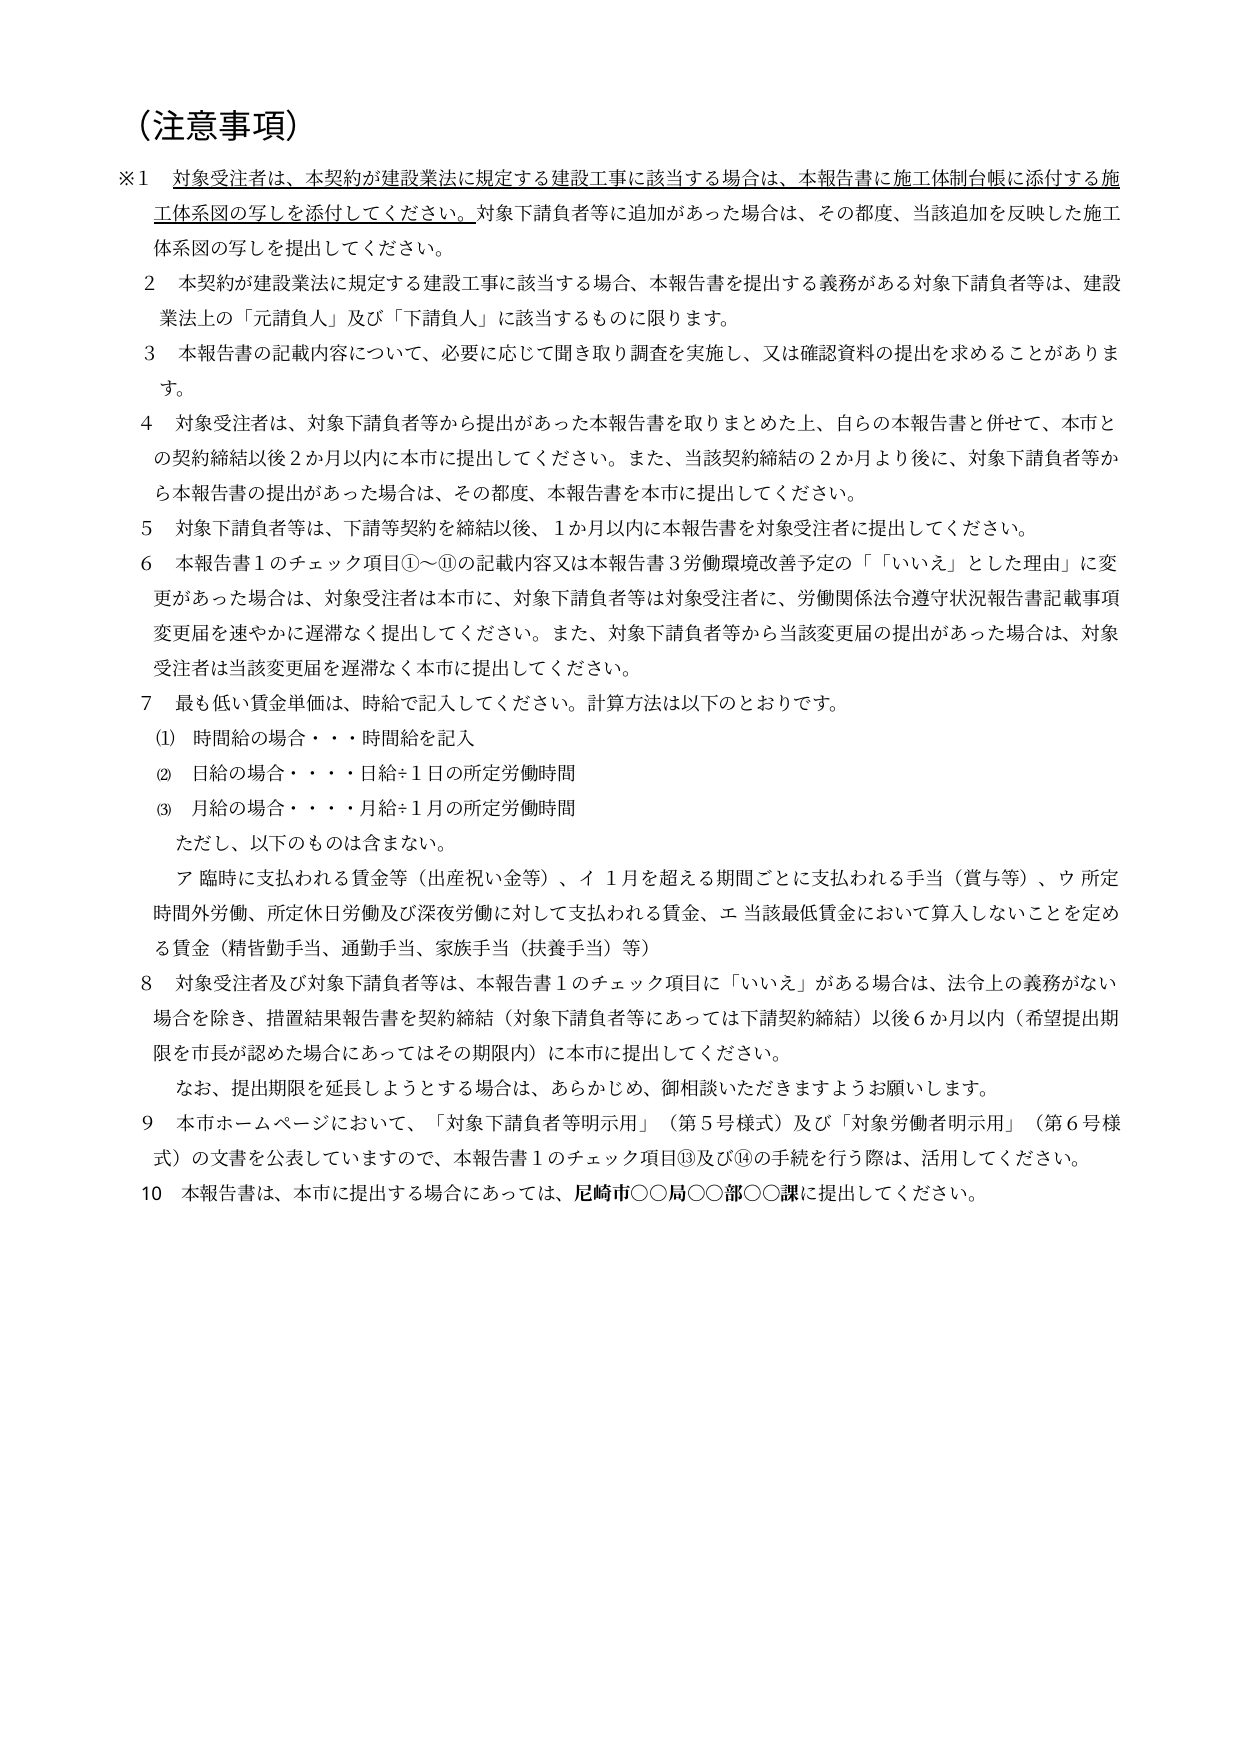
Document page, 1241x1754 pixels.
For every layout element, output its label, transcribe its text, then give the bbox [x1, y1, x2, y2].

text ３ 本報告書の記載内容について、必要に応じて聞き取り調査を実施し、又は確認資料の提出を求めることがあります。 [141, 334, 1122, 404]
text ⑶ 月給の場合・・・・月給÷１月の所定労働時間 [119, 789, 1122, 824]
text ９ 本市ホームページにおいて、「対象下請負者等明示用」（第５号様式）及び「対象労働者明示用」（第６号様式）の文書を公表していますので、本報告書１のチェック項目⑬及び⑭の手続を行う際は、活用してください。 [119, 1104, 1122, 1174]
text （注意事項） [119, 89, 1122, 159]
text ※１ 対象受注者は、本契約が建設業法に規定する建設工事に該当する場合は、本報告書に施工体制台帳に添付する施工体系図の写しを添付してください。対象下請負者等に追加があった場合は、その都度、当該追加を反映した施工体系図の写しを提出してください。 [119, 159, 1122, 264]
text ⑴ 時間給の場合・・・時間給を記入 [119, 719, 1122, 754]
text ７ 最も低い賃金単価は、時給で記入してください。計算方法は以下のとおりです。 [119, 684, 1122, 719]
text ８ 対象受注者及び対象下請負者等は、本報告書１のチェック項目に「いいえ」がある場合は、法令上の義務がない場合を除き、措置結果報告書を契約締結（対象下請負者等にあっては下請契約締結）以後６か月以内（希望提出期限を市長が認めた場合にあってはその期限内）に本市に提出してください。 [119, 964, 1122, 1069]
text ４ 対象受注者は、対象下請負者等から提出があった本報告書を取りまとめた上、自らの本報告書と併せて、本市との契約締結以後２か月以内に本市に提出してください。また、当該契約締結の２か月より後に、対象下請負者等から本報告書の提出があった場合は、その都度、本報告書を本市に提出してください。 [119, 404, 1122, 509]
text ア 臨時に支払われる賃金等（出産祝い金等）、イ １月を超える期間ごとに支払われる手当（賞与等）、ウ 所定時間外労働、所定休日労働及び深夜労働に対して支払われる賃金、エ 当該最低賃金において算入しないことを定める賃金（精皆勤手当、通勤手当、家族手当（扶養手当）等） [119, 859, 1122, 964]
text ただし、以下のものは含まない。 [119, 824, 1122, 859]
text ６ 本報告書１のチェック項目①～⑪の記載内容又は本報告書３労働環境改善予定の「「いいえ」とした理由」に変更があった場合は、対象受注者は本市に、対象下請負者等は対象受注者に、労働関係法令遵守状況報告書記載事項変更届を速やかに遅滞なく提出してください。また、対象下請負者等から当該変更届の提出があった場合は、対象受注者は当該変更届を遅滞なく本市に提出してください。 [119, 544, 1122, 684]
text ２ 本契約が建設業法に規定する建設工事に該当する場合、本報告書を提出する義務がある対象下請負者等は、建設業法上の「元請負人」及び「下請負人」に該当するものに限ります。 [141, 264, 1122, 334]
text ５ 対象下請負者等は、下請等契約を締結以後、１か月以内に本報告書を対象受注者に提出してください。 [119, 509, 1122, 544]
text なお、提出期限を延長しようとする場合は、あらかじめ、御相談いただきますようお願いします。 [119, 1069, 1122, 1104]
text ⑵ 日給の場合・・・・日給÷１日の所定労働時間 [119, 754, 1122, 789]
text 10 本報告書は、本市に提出する場合にあっては、尼崎市○○局○○部○○課に提出してください。 [141, 1174, 1122, 1209]
